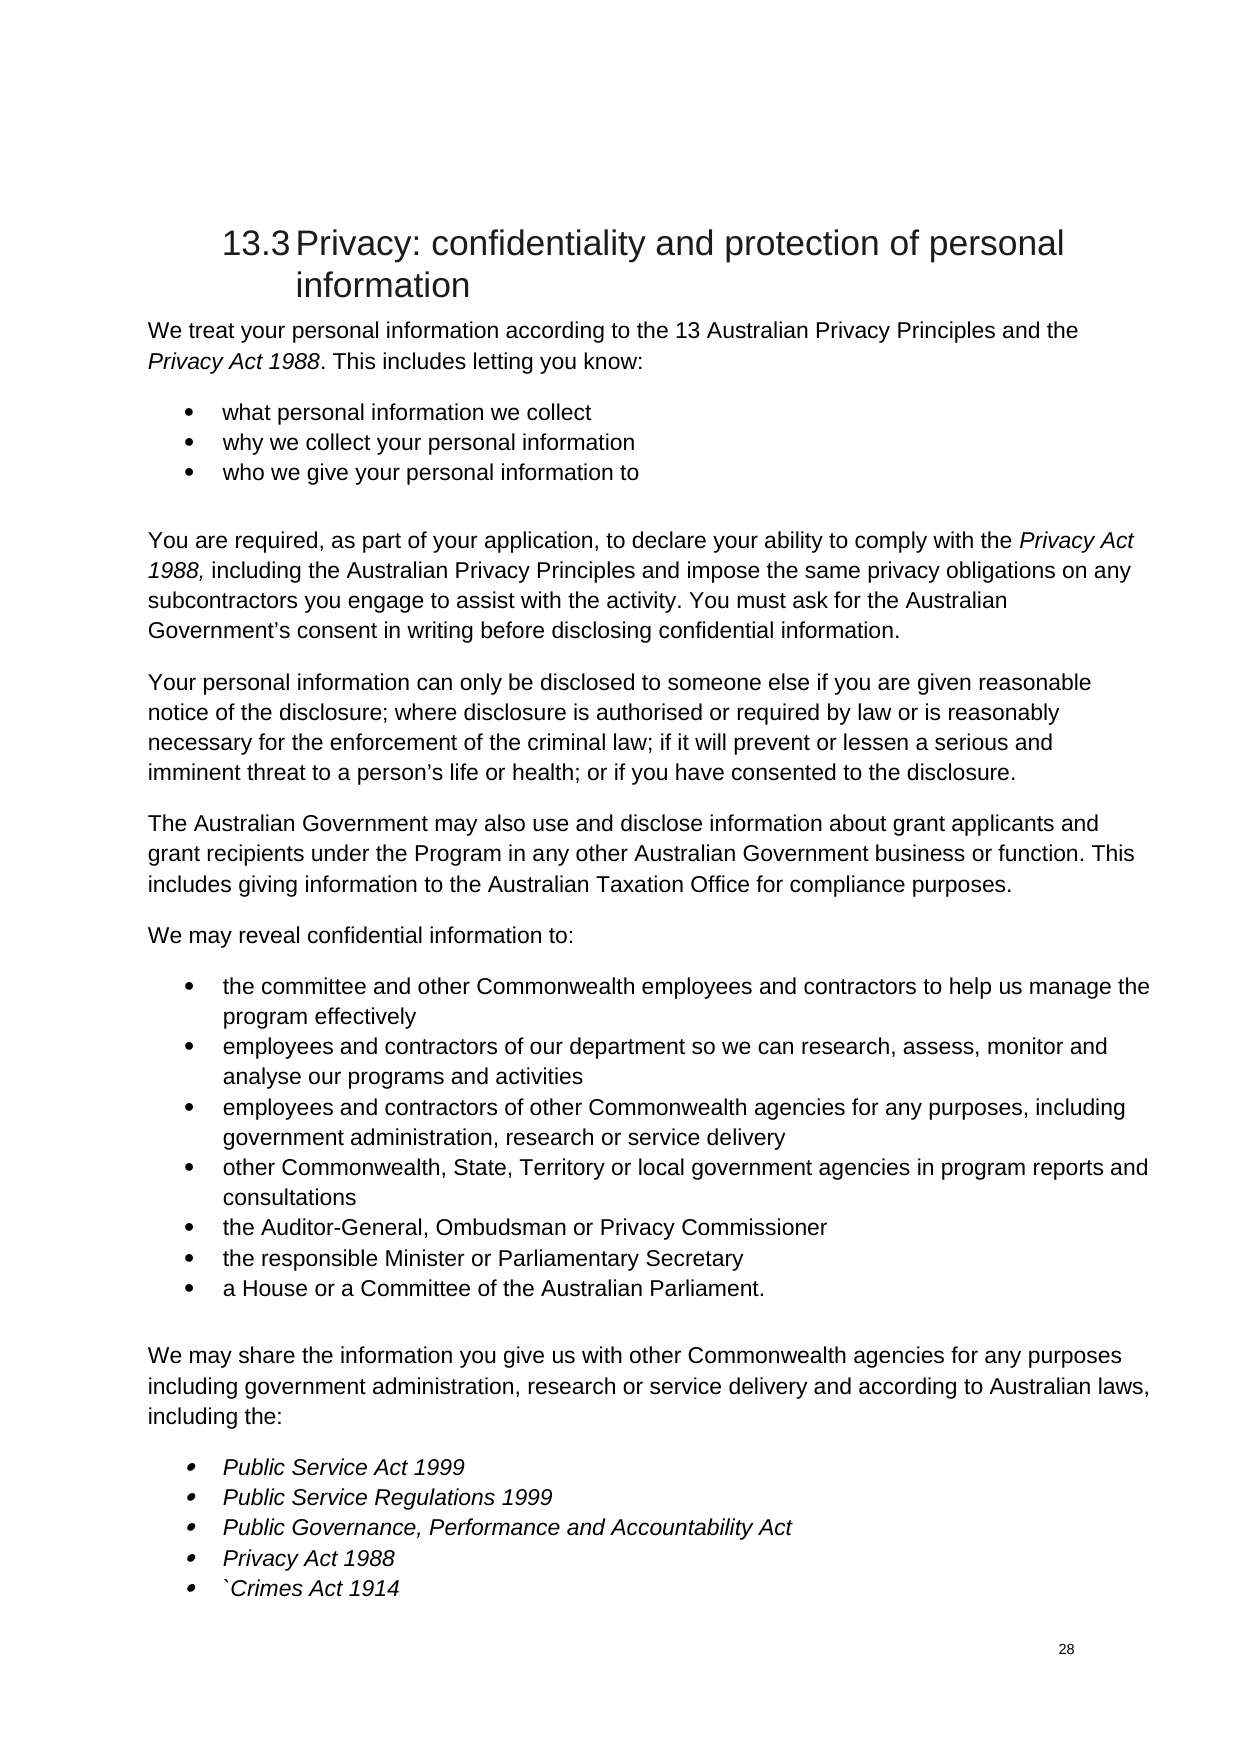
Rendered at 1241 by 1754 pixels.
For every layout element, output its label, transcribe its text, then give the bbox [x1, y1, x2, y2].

list the committee and other Commonwealth employees and contractors to help us manage the program effectively [185, 973, 1152, 1029]
list other Commonwealth, State, Territory or local government agencies in program reports and consultations [185, 1154, 1152, 1210]
list employees and contractors of other Commonwealth agencies for any purposes, including government administration, research or service delivery [185, 1093, 1152, 1150]
text Your personal information can only be disclosed to someone else if you are given reasonable notice of the disclosure; where disclosure is authorised or required by law or is reasonably necessary for the enforcement of the criminal law; if it will prevent or lessen a serious and imminent threat to a person’s life or health; or if you have consented to the disclosure. [148, 668, 1152, 785]
list Public Governance, Performance and Accountability Act [185, 1514, 1152, 1541]
list Public Service Act 1999 [185, 1454, 1152, 1480]
subtitle Privacy: confidentiality and protection of personal information [222, 222, 1152, 305]
text You are required, as part of your application, to declare your ability to comply with the Privacy Act 1988, including the Australian Privacy Principles and impose the same privacy obligations on any subcontractors you engage to assist with the activity. You must ask for the Australian Government’s consent in writing before disclosing confidential information. [148, 527, 1152, 644]
text The Australian Government may also use and disclose information about grant applicants and grant recipients under the Program in any other Australian Government business or function. This includes giving information to the Australian Taxation Office for compliance purposes. [148, 810, 1152, 897]
list what personal information we collect [185, 399, 1152, 425]
list a House or a Committee of the Australian Parliament. [185, 1275, 1152, 1301]
list Public Service Regulations 1999 [185, 1484, 1152, 1510]
text We treat your personal information according to the 13 Australian Privacy Principles and the Privacy Act 1988. This includes letting you know: [148, 317, 1152, 374]
list employees and contractors of our department so we can research, assess, monitor and analyse our programs and activities [185, 1033, 1152, 1089]
list `Crimes Act 1914 [185, 1575, 1152, 1601]
list the responsible Minister or Parliamentary Secretary [185, 1244, 1152, 1271]
list Privacy Act 1988 [185, 1544, 1152, 1571]
text We may reveal confidential information to: [148, 922, 1152, 948]
list the Auditor-General, Ombudsman or Privacy Commissioner [185, 1214, 1152, 1241]
list who we give your personal information to [185, 459, 1152, 485]
text We may share the information you give us with other Commonwealth agencies for any purposes including government administration, research or service delivery and according to Australian laws, including the: [148, 1342, 1152, 1429]
list why we collect your personal information [185, 429, 1152, 455]
